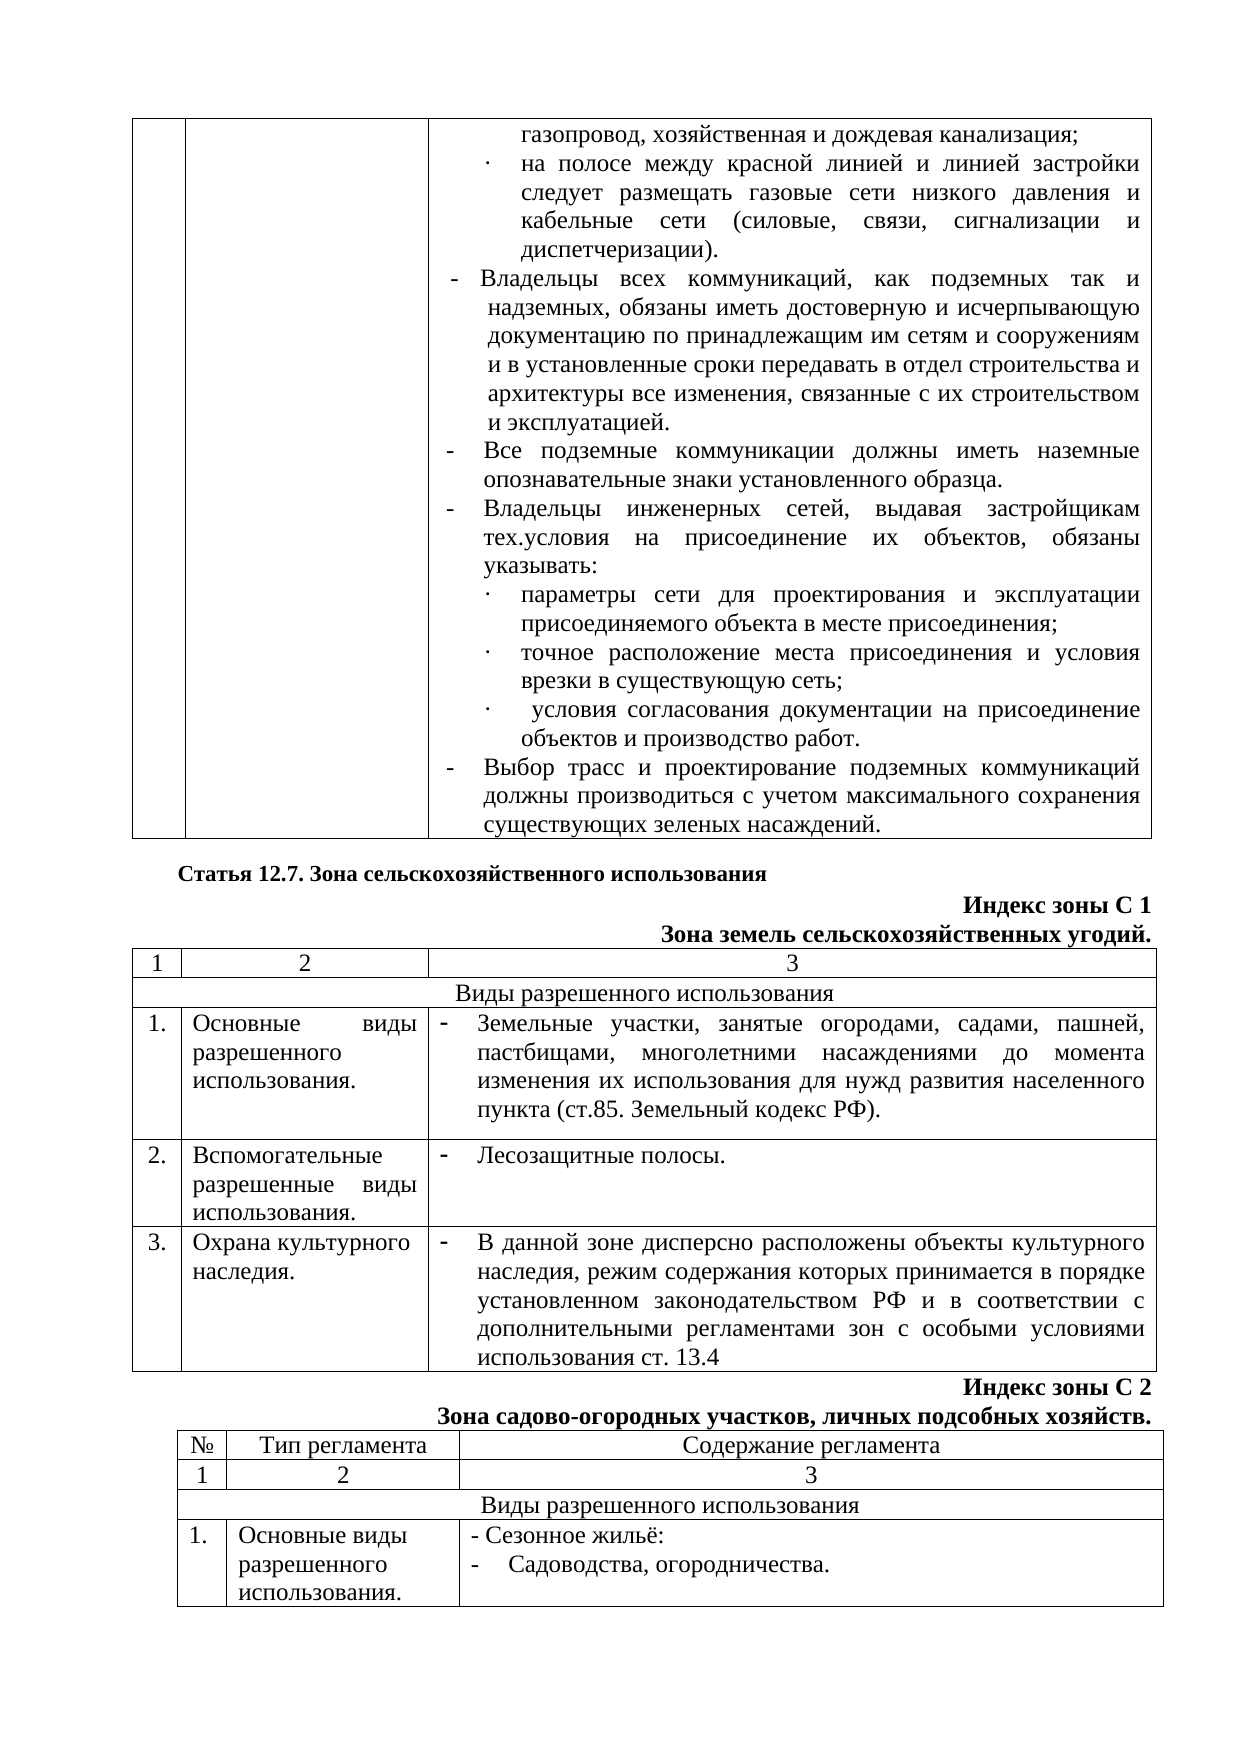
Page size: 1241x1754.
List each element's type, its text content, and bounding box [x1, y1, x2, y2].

table_header № [178, 1431, 226, 1459]
table_cell 1. [178, 1520, 226, 1606]
table_cell Виды разрешенного использования [133, 978, 1156, 1007]
table_cell 2. [133, 1140, 181, 1226]
table_cell Основные виды разрешенного использования. [182, 1008, 428, 1139]
table_header Тип регламента [227, 1431, 459, 1459]
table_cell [429, 119, 1151, 838]
table_cell 1. [133, 1008, 181, 1139]
text Индекс зоны С 1 [177, 890, 1152, 919]
table_cell 1 [178, 1460, 226, 1489]
table_cell Земельные участки, занятые огородами, садами, пашней, пастбищами, многолетними насаждениями до момента изменения их использования для нужд развития населенного пункта (ст.85. Земельный кодекс РФ). [429, 1008, 1156, 1139]
table_cell 2 [227, 1460, 459, 1489]
table_cell Виды разрешенного использования [178, 1490, 1163, 1519]
table_cell 3. [133, 1227, 181, 1371]
table_cell Охрана культурного наследия. [182, 1227, 428, 1371]
table_cell 4. [133, 119, 185, 838]
table_cell Вспомогательные разрешенные виды использования. [182, 1140, 428, 1226]
text Индекс зоны С 2 [177, 1372, 1152, 1401]
table_cell - Сезонное жильё: Садоводства, огородничества. [460, 1520, 1163, 1606]
text Зона земель сельскохозяйственных угодий. [177, 919, 1152, 947]
text Зона садово-огородных участков, личных подсобных хозяйств. [177, 1401, 1152, 1429]
table_cell В данной зоне дисперсно расположены объекты культурного наследия, режим содержания которых принимается в порядке установленном законодательством РФ и в соответствии с дополнительными регламентами зон с особыми условиями использования ст. 13.4 [429, 1227, 1156, 1371]
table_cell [186, 119, 428, 838]
table_header Содержание регламента [460, 1431, 1163, 1459]
table_cell 3 [460, 1460, 1163, 1489]
subtitle Статья 12.7. Зона сельскохозяйственного использования [177, 860, 1152, 886]
table_header 3 [429, 949, 1156, 977]
table_header 1 [133, 949, 181, 977]
table_header 2 [182, 949, 428, 977]
table_cell Лесозащитные полосы. [429, 1140, 1156, 1226]
table_cell Основные виды разрешенного использования. [227, 1520, 459, 1606]
